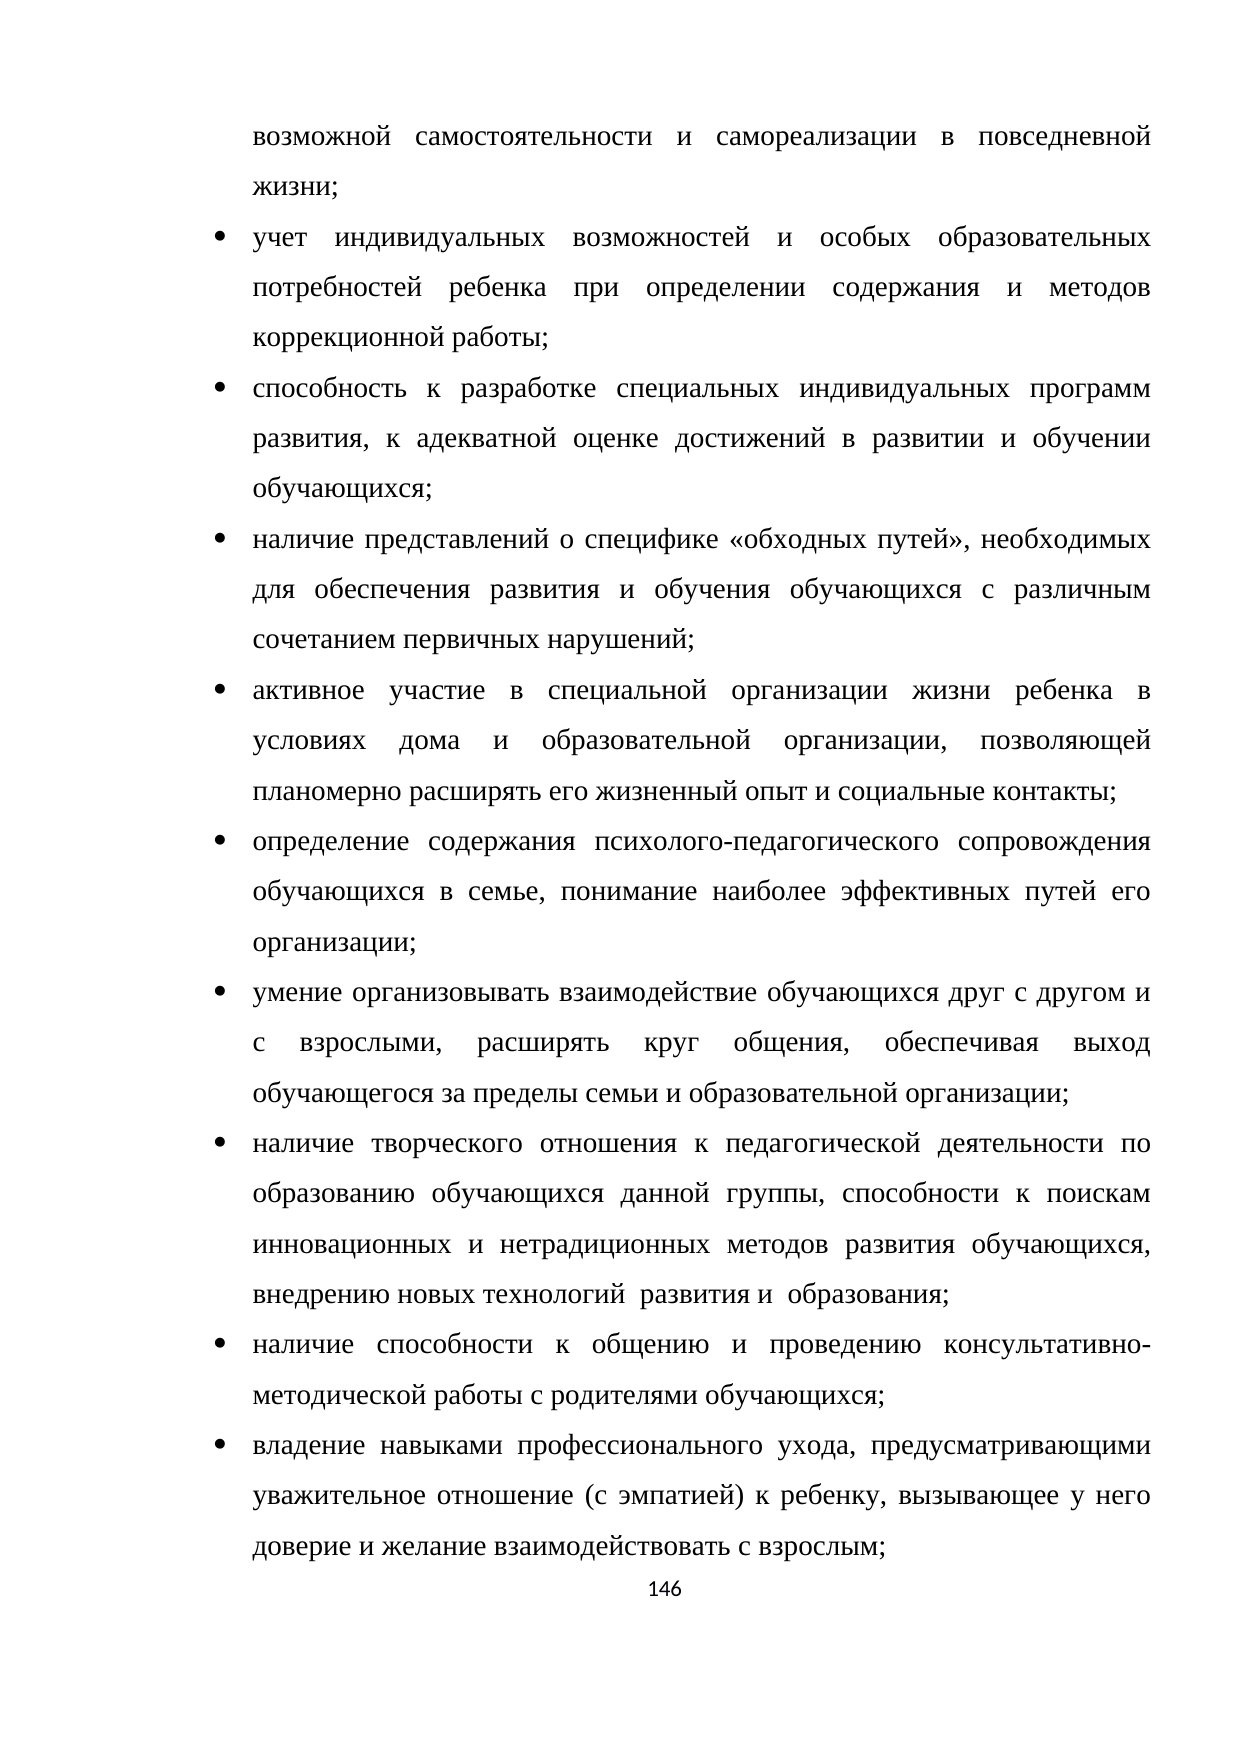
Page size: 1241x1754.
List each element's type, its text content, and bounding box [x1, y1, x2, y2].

list наличие представлений о специфике «обходных путей», необходимых для обеспечения развития и обучения обучающихся с различным сочетанием первичных нарушений; [215, 521, 1152, 655]
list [215, 118, 1152, 202]
list наличие творческого отношения к педагогической деятельности по образованию обучающихся данной группы, способности к поискам инновационных и нетрадиционных методов развития обучающихся, внедрению новых технологий развития и образования; [215, 1125, 1152, 1309]
list активное участие в специальной организации жизни ребенка в условиях дома и образовательной организации, позволяющей планомерно расширять его жизненный опыт и социальные контакты; [215, 672, 1152, 806]
list учет индивидуальных возможностей и особых образовательных потребностей ребенка при определении содержания и методов коррекционной работы; [215, 219, 1152, 353]
list умение организовывать взаимодействие обучающихся друг с другом и с взрослыми, расширять круг общения, обеспечивая выход обучающегося за пределы семьи и образовательной организации; [215, 974, 1152, 1108]
list наличие способности к общению и проведению консультативно-методической работы с родителями обучающихся; [215, 1326, 1152, 1410]
list владение навыками профессионального ухода, предусматривающими уважительное отношение (с эмпатией) к ребенку, вызывающее у него доверие и желание взаимодействовать с взрослым; [215, 1427, 1152, 1561]
list определение содержания психолого-педагогического сопровождения обучающихся в семье, понимание наиболее эффективных путей его организации; [215, 823, 1152, 957]
list способность к разработке специальных индивидуальных программ развития, к адекватной оценке достижений в развитии и обучении обучающихся; [215, 370, 1152, 504]
